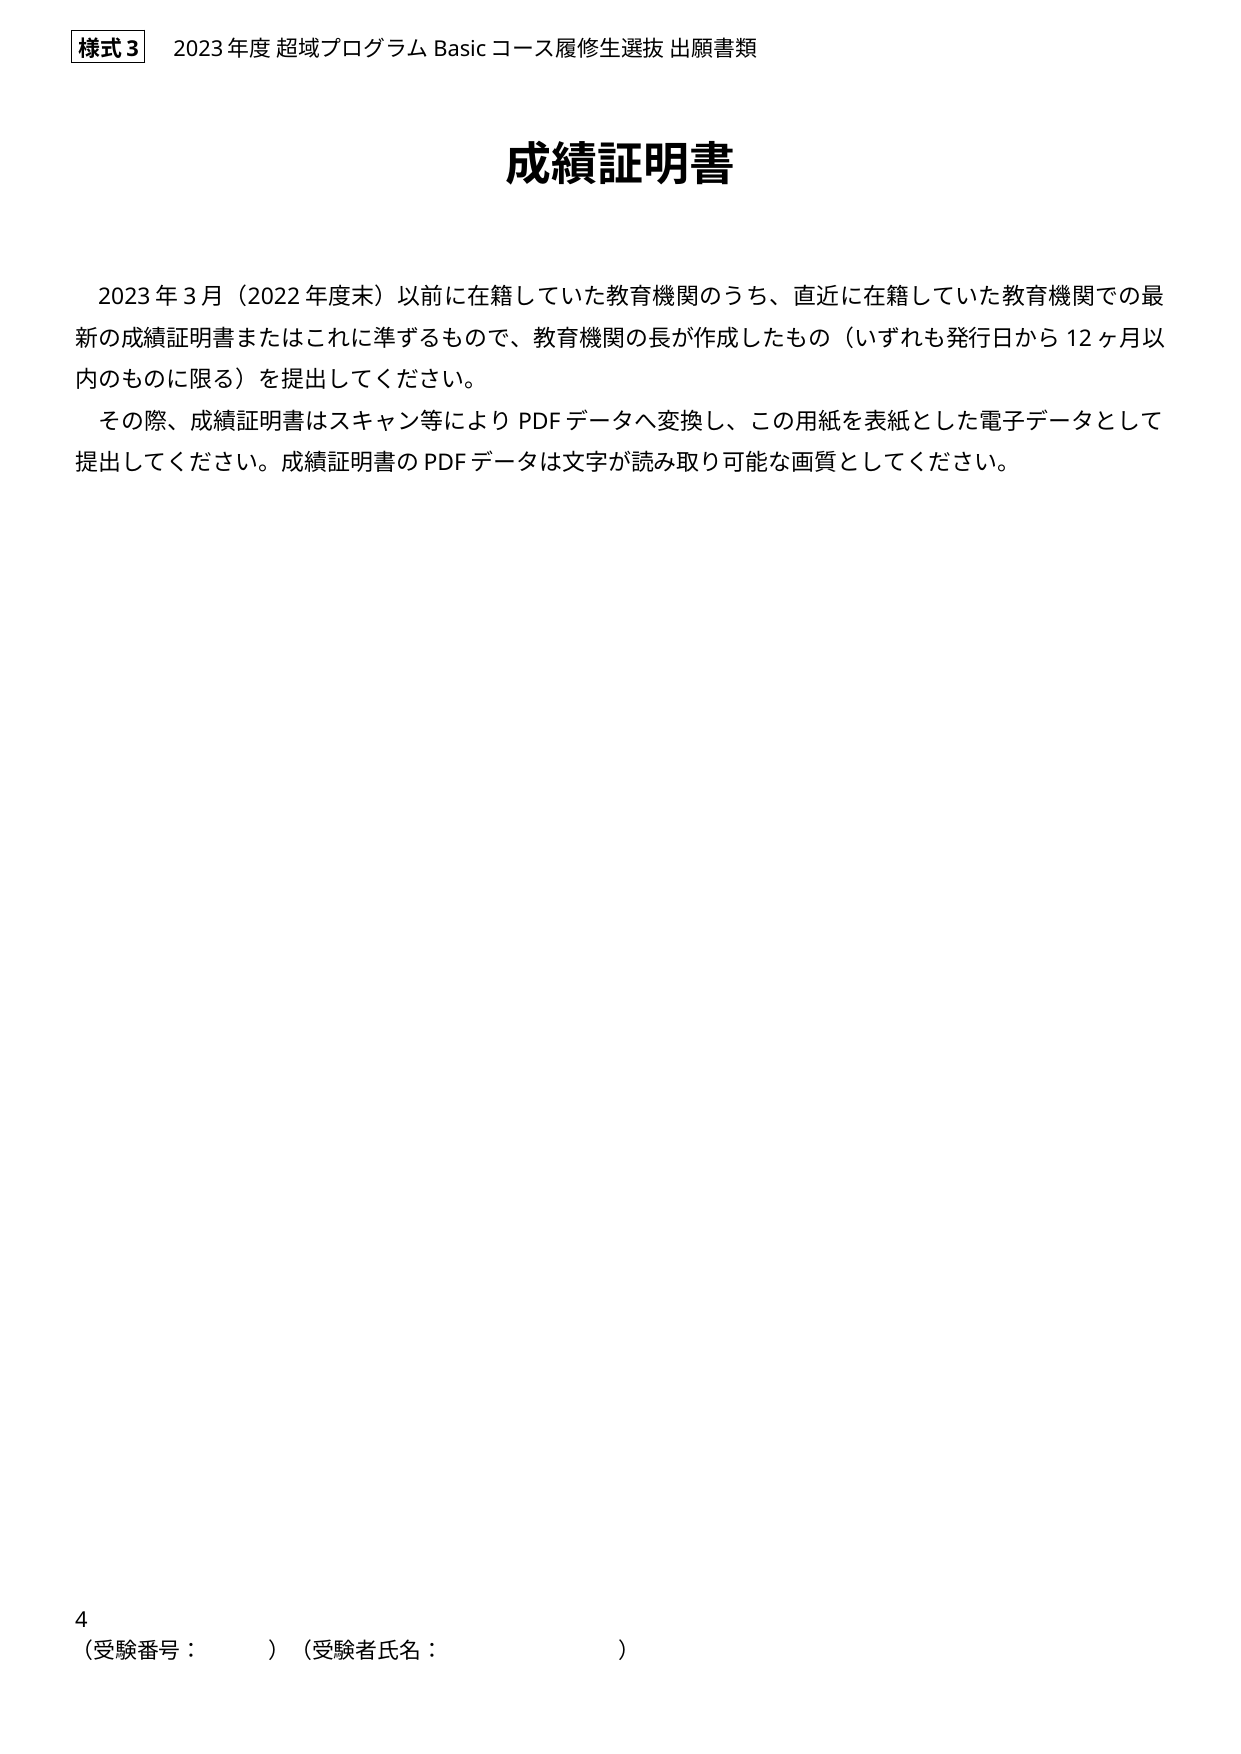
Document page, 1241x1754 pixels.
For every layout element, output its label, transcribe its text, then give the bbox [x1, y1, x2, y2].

text その際、成績証明書はスキャン等によりPDFデータへ変換し、この用紙を表紙とした電子データとして提出してください。成績証明書のPDFデータは文字が読み取り可能な画質としてください。 [75, 403, 1165, 478]
text 2023年3月（2022年度末）以前に在籍していた教育機関のうち、直近に在籍していた教育機関での最新の成績証明書またはこれに準ずるもので、教育機関の長が作成したもの（いずれも発行日から12ヶ月以内のものに限る）を提出してください。 [75, 278, 1165, 394]
text 成績証明書 [75, 127, 1165, 193]
